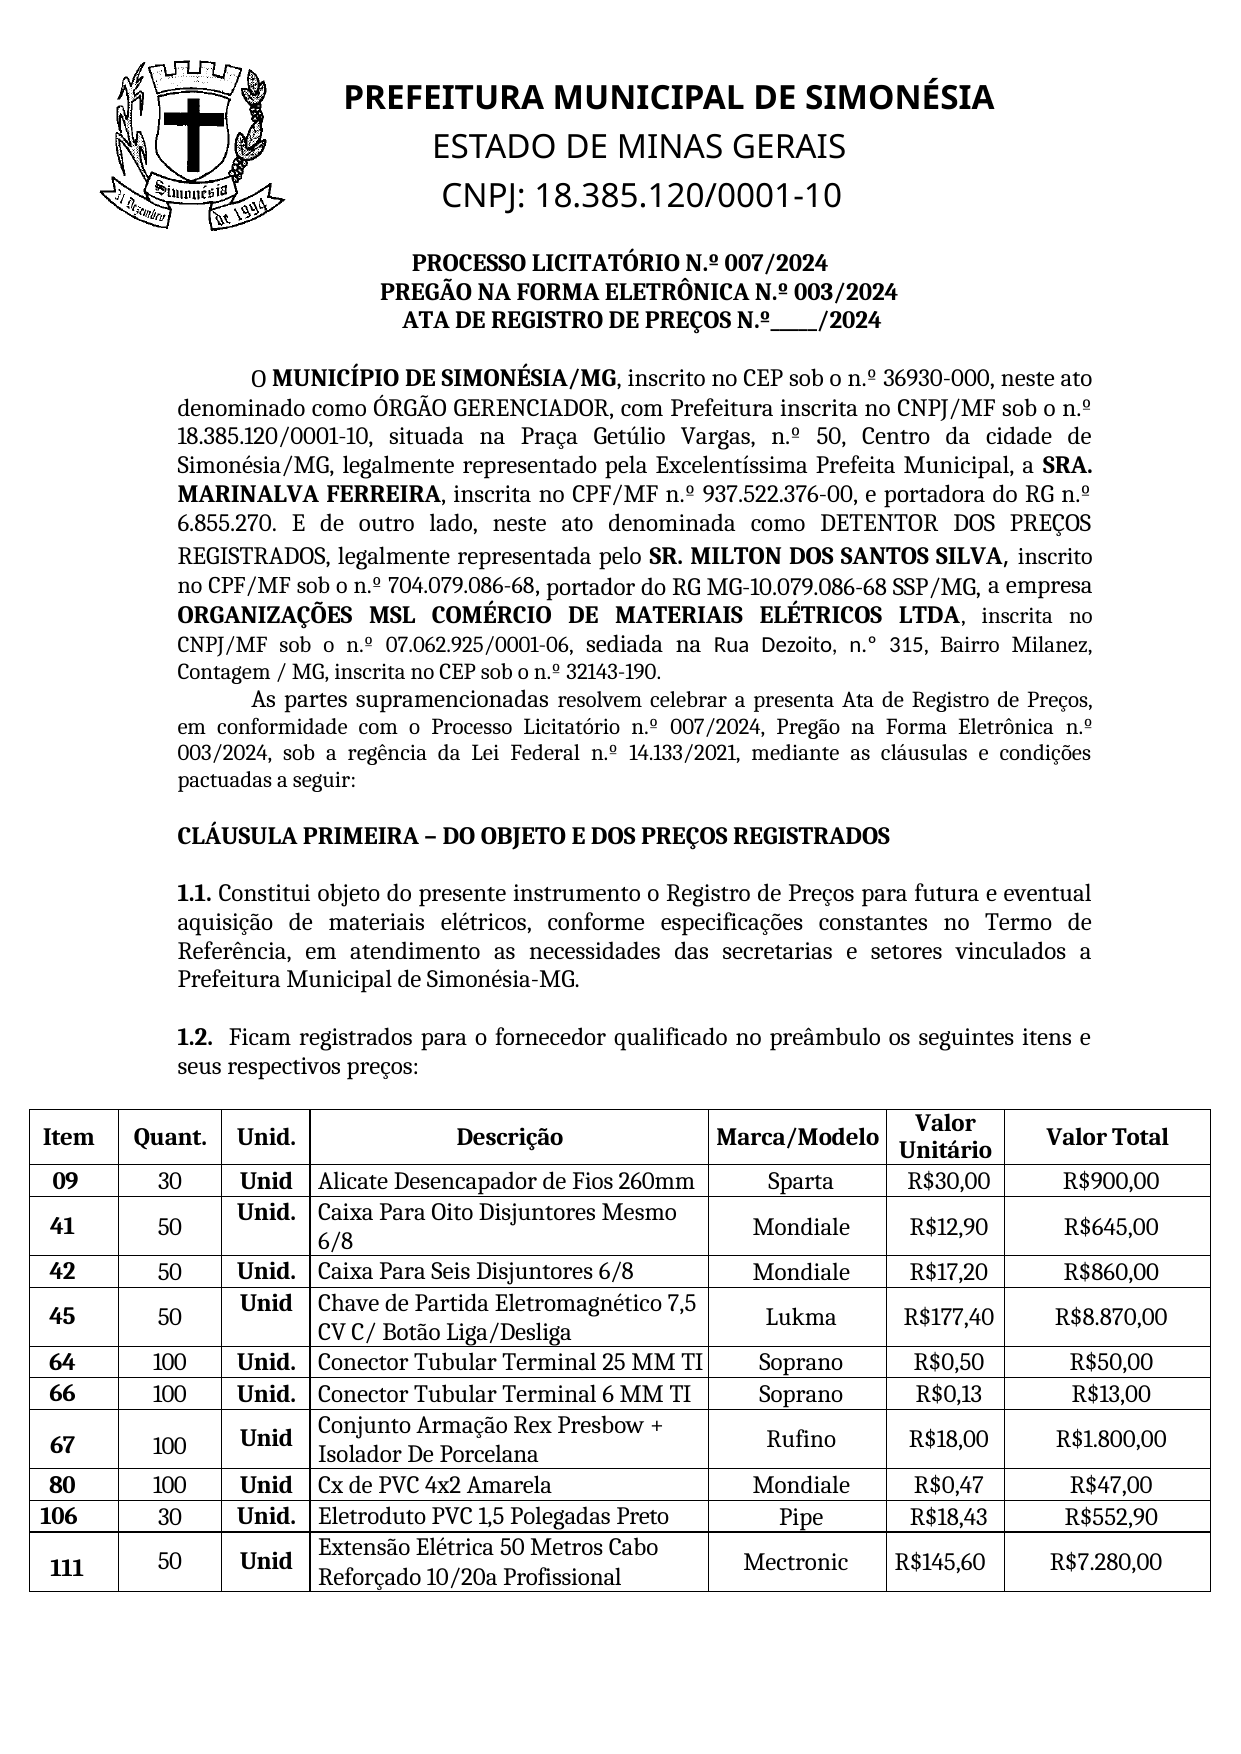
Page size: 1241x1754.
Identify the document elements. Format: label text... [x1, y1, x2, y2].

text CLÁUSULA PRIMEIRA – DO OBJETO E DOS PREÇOS REGISTRADOS [177, 822, 1063, 850]
table_cell 50 [119, 1256, 221, 1287]
table_cell R$8.870,00 [1005, 1288, 1210, 1346]
table_cell Unid. [222, 1378, 309, 1409]
table_cell 50 [119, 1533, 221, 1591]
table_cell 80 [30, 1469, 118, 1500]
table_cell Pipe [709, 1501, 886, 1531]
table_cell Unid. [222, 1347, 309, 1377]
table_cell R$0,50 [887, 1347, 1004, 1377]
table_cell R$177,40 [887, 1288, 1004, 1346]
table_cell Unid. [222, 1501, 309, 1531]
table_cell Unid. [222, 1256, 309, 1287]
table_cell R$900,00 [1005, 1165, 1210, 1196]
table_cell R$18,43 [887, 1501, 1004, 1531]
table_cell Rufino [709, 1410, 886, 1468]
table_cell Alicate Desencapador de Fios 260mm [311, 1165, 708, 1196]
table_cell Mondiale [709, 1197, 886, 1255]
picture [87, 50, 293, 244]
table_cell 64 [30, 1347, 118, 1377]
table_cell 106 [30, 1501, 118, 1531]
table_cell Lukma [709, 1288, 886, 1346]
table_cell Caixa Para Seis Disjuntores 6/8 [311, 1256, 708, 1287]
table_cell 100 [119, 1378, 221, 1409]
table_cell Unid [222, 1533, 309, 1591]
table_cell R$0,13 [887, 1378, 1004, 1409]
table_cell R$47,00 [1005, 1469, 1210, 1500]
table_cell R$552,90 [1005, 1501, 1210, 1531]
table_cell Soprano [709, 1378, 886, 1409]
table_header Marca/Modelo [709, 1110, 886, 1164]
table_cell Mondiale [709, 1469, 886, 1500]
table_cell Conector Tubular Terminal 6 MM TI [311, 1378, 708, 1409]
table_cell R$645,00 [1005, 1197, 1210, 1255]
table_header Quant. [119, 1110, 221, 1164]
table_cell Soprano [709, 1347, 886, 1377]
text ATA DE REGISTRO DE PREÇOS N.º_____/2024 [177, 306, 1063, 335]
text PROCESSO LICITATÓRIO N.º 007/2024 [177, 249, 1063, 277]
table_cell Unid [222, 1469, 309, 1500]
table_cell Chave de Partida Eletromagnético 7,5 CV C/ Botão Liga/Desliga [311, 1288, 708, 1346]
text O MUNICÍPIO DE SIMONÉSIA/MG, inscrito no CEP sob o n.º 36930-000, neste ato denominado como ÓRGÃO GERENCIADOR, com Prefeitura inscrita no CNPJ/MF sob o n.º 18.385.120/0001-10, situada na Praça Getúlio Vargas, n.º 50, Centro da cidade de Simonésia/MG, legalmente representado pela Excelentíssima Prefeita Municipal, a SRA. MARINALVA FERREIRA, inscrita no CPF/MF n.º 937.522.376-00, e portadora do RG n.º 6.855.270. E de outro lado, neste ato denominada como DETENTOR DOS PREÇOS REGISTRADOS, legalmente representada pelo SR. MILTON DOS SANTOS SILVA, inscrito no CPF/MF sob o n.º 704.079.086-68, portador do RG MG-10.079.086-68 SSP/MG, a empresa ORGANIZAÇÕES MSL COMÉRCIO DE MATERIAIS ELÉTRICOS LTDA, inscrita no CNPJ/MF sob o n.º 07.062.925/0001-06, sediada na Rua Dezoito, n.º 315, Bairro Milanez, Contagem / MG, inscrita no CEP sob o n.º 32143-190. [177, 364, 1093, 685]
table_cell 50 [119, 1197, 221, 1255]
table_header Valor Total [1005, 1110, 1210, 1164]
table_cell R$7.280,00 [1005, 1533, 1210, 1591]
table_cell R$0,47 [887, 1469, 1004, 1500]
table_cell Unid [222, 1288, 309, 1346]
table_cell 100 [119, 1469, 221, 1500]
table_header Valor Unitário [887, 1110, 1004, 1164]
table_cell Conjunto Armação Rex Presbow + Isolador De Porcelana [311, 1410, 708, 1468]
table_cell 09 [30, 1165, 118, 1196]
text 1.2. Ficam registrados para o fornecedor qualificado no preâmbulo os seguintes itens e seus respectivos preços: [177, 1023, 1093, 1080]
text PREGÃO NA FORMA ELETRÔNICA N.º 003/2024 [177, 277, 1063, 306]
table_cell 41 [30, 1197, 118, 1255]
text 1.1. Constitui objeto do presente instrumento o Registro de Preços para futura e eventual aquisição de materiais elétricos, conforme especificações constantes no Termo de Referência, em atendimento as necessidades das secretarias e setores vinculados a Prefeitura Municipal de Simonésia-MG. [177, 879, 1093, 994]
table_cell Caixa Para Oito Disjuntores Mesmo 6/8 [311, 1197, 708, 1255]
table_cell Mectronic [709, 1533, 886, 1591]
table_cell R$860,00 [1005, 1256, 1210, 1287]
table_cell R$13,00 [1005, 1378, 1210, 1409]
table_cell Cx de PVC 4x2 Amarela [311, 1469, 708, 1500]
table_cell R$12,90 [887, 1197, 1004, 1255]
table_cell Conector Tubular Terminal 25 MM TI [311, 1347, 708, 1377]
table_cell 50 [119, 1288, 221, 1346]
table_cell Unid [222, 1165, 309, 1196]
table_cell 42 [30, 1256, 118, 1287]
table_cell Sparta [709, 1165, 886, 1196]
table_cell Extensão Elétrica 50 Metros Cabo Reforçado 10/20a Profissional [311, 1533, 708, 1591]
table_cell 67 [30, 1410, 118, 1468]
table_cell Eletroduto PVC 1,5 Polegadas Preto [311, 1501, 708, 1531]
table_cell R$17,20 [887, 1256, 1004, 1287]
table_header Descrição [311, 1110, 708, 1164]
table_cell 30 [119, 1501, 221, 1531]
table_cell Mondiale [709, 1256, 886, 1287]
table_cell R$30,00 [887, 1165, 1004, 1196]
table_cell 100 [119, 1347, 221, 1377]
table_cell 30 [119, 1165, 221, 1196]
table_cell 66 [30, 1378, 118, 1409]
table_cell Unid [222, 1410, 309, 1468]
table_header Unid. [222, 1110, 309, 1164]
table_cell R$1.800,00 [1005, 1410, 1210, 1468]
text As partes supramencionadas resolvem celebrar a presenta Ata de Registro de Preços, em conformidade com o Processo Licitatório n.º 007/2024, Pregão na Forma Eletrônica n.º 003/2024, sob a regência da Lei Federal n.º 14.133/2021, mediante as cláusulas e condições pactuadas a seguir: [177, 685, 1093, 793]
table_cell R$145,60 [887, 1533, 1004, 1591]
table_cell Unid. [222, 1197, 309, 1255]
table_cell 45 [30, 1288, 118, 1346]
table_cell R$18,00 [887, 1410, 1004, 1468]
table_cell R$50,00 [1005, 1347, 1210, 1377]
table_cell 111 [30, 1533, 118, 1591]
table_header Item [30, 1110, 118, 1164]
table_cell 100 [119, 1410, 221, 1468]
